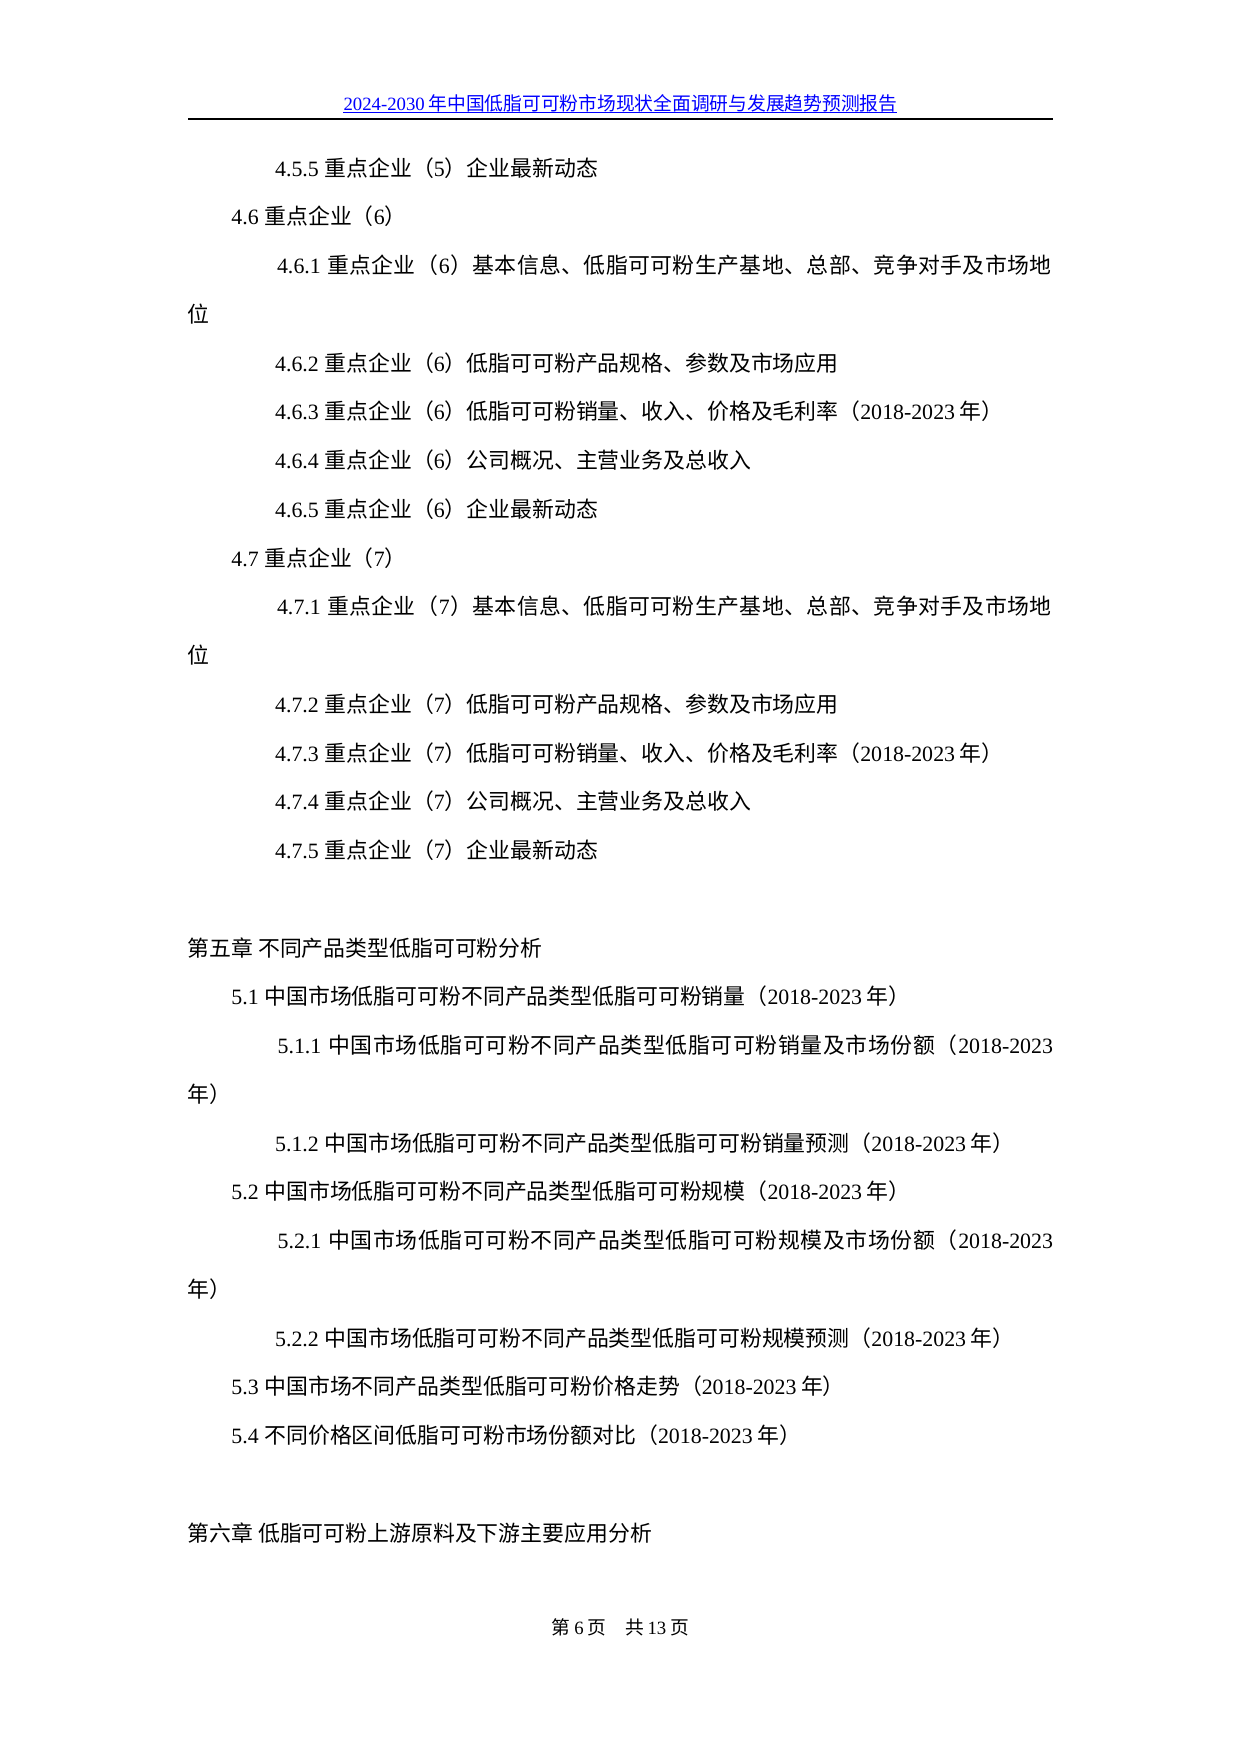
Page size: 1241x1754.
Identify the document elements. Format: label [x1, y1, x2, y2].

text [187, 150, 1053, 1548]
